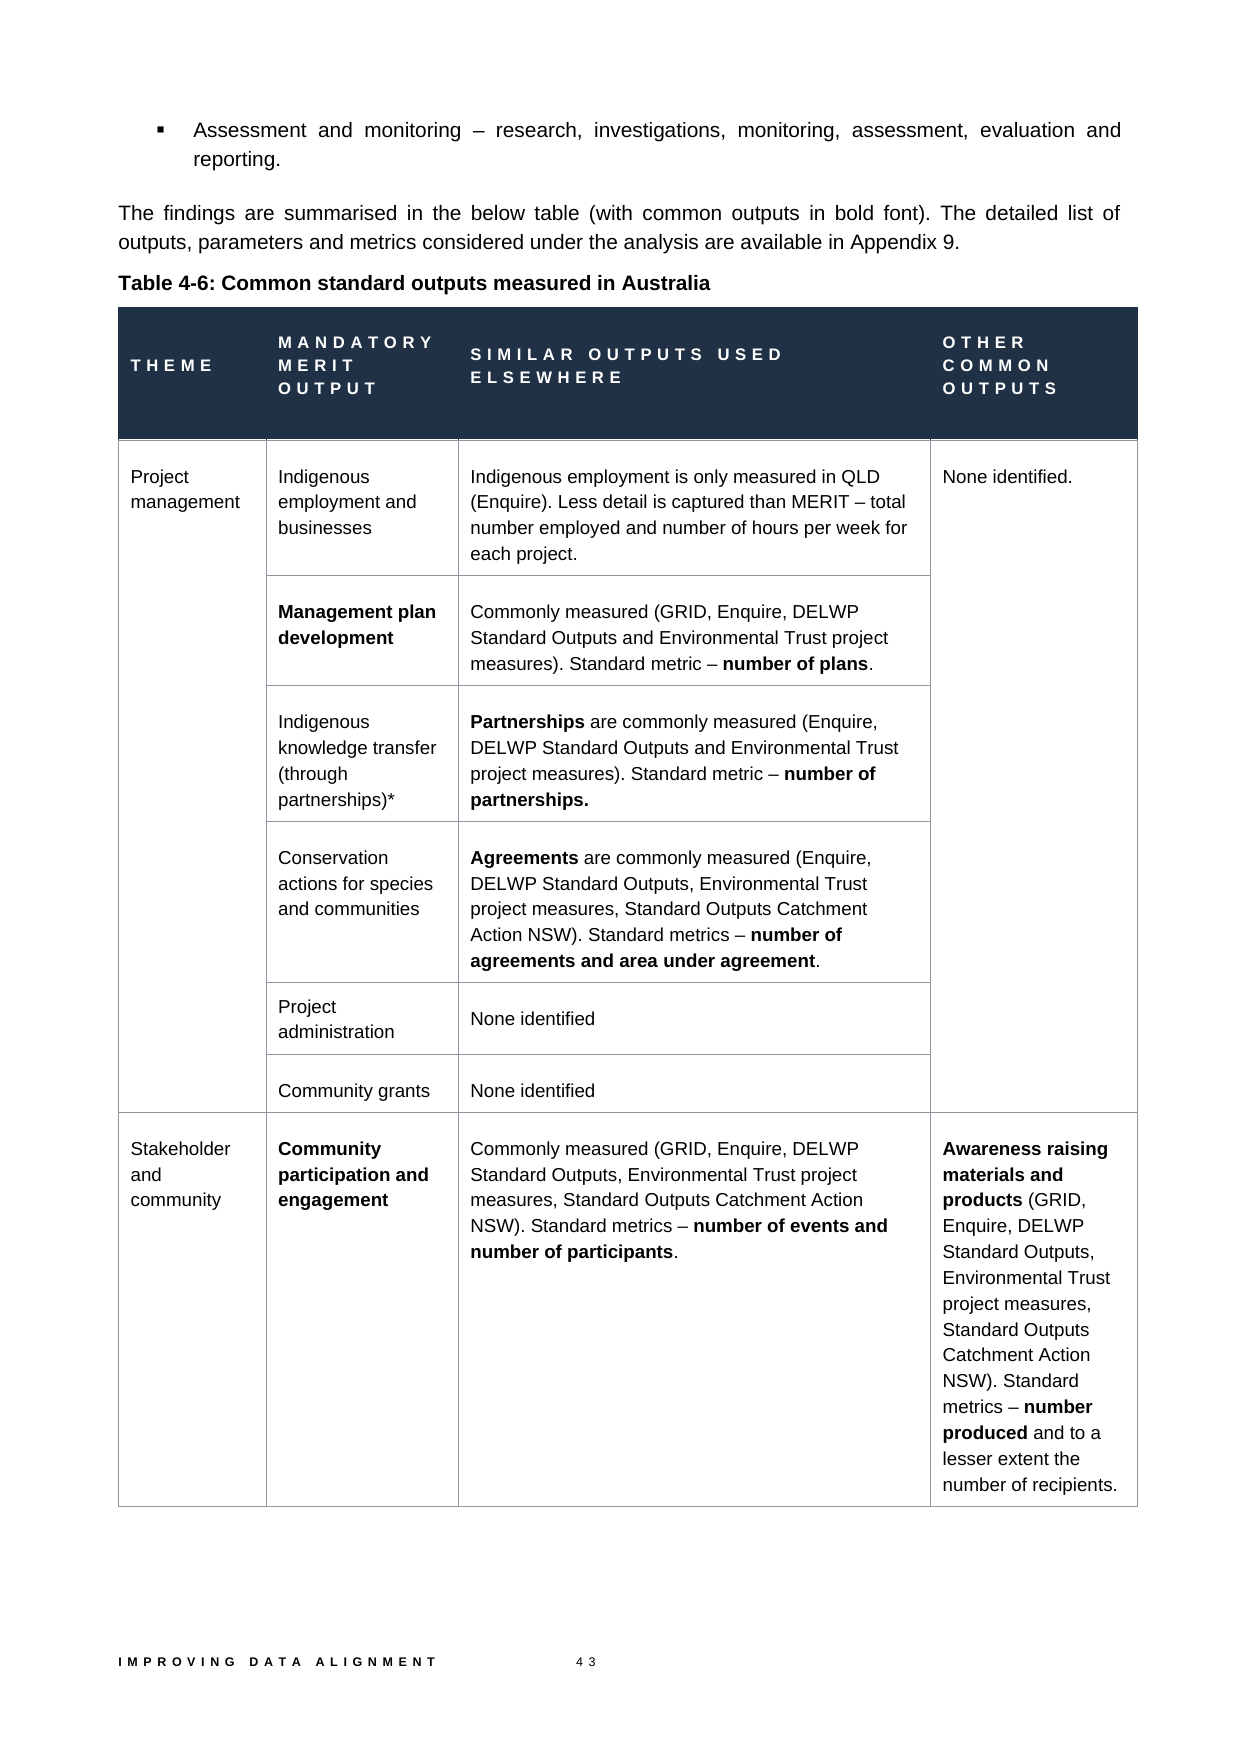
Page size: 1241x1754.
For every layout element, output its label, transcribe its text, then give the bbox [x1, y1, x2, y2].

table_cell Agreements are commonly measured (Enquire, DELWP Standard Outputs, Environmental Trust project measures, Standard Outputs Catchment Action NSW). Standard metrics – number of agreements and area under agreement. [459, 822, 930, 982]
table_header Theme [119, 308, 266, 439]
table_cell Indigenous employment is only measured in QLD (Enquire). Less detail is captured than MERIT – total number employed and number of hours per week for each project. [459, 441, 930, 575]
table_cell Indigenous employment and businesses [267, 441, 458, 575]
table_cell Indigenous knowledge transfer (through partnerships)* [267, 686, 458, 821]
list Assessment and monitoring – research, investigations, monitoring, assessment, evaluation and reporting. [156, 118, 1122, 171]
table_cell Project administration [267, 983, 458, 1053]
table_cell None identified [459, 983, 930, 1053]
table_cell Awareness raising materials and products (GRID, Enquire, DELWP Standard Outputs, Environmental Trust project measures, Standard Outputs Catchment Action NSW). Standard metrics – number produced and to a lesser extent the number of recipients. [931, 1113, 1137, 1506]
table_cell Commonly measured (GRID, Enquire, DELWP Standard Outputs, Environmental Trust project measures, Standard Outputs Catchment Action NSW). Standard metrics – number of events and number of participants. [459, 1113, 930, 1506]
table_cell Project management [119, 441, 266, 1112]
table_cell Community participation and engagement [267, 1113, 458, 1506]
text The findings are summarised in the below table (with common outputs in bold font). The detailed list of outputs, parameters and metrics considered under the analysis are available in Appendix 9. [118, 201, 1122, 253]
table_header similar outputs used elsewhere [459, 308, 930, 439]
table_header mandatory merit output [267, 308, 458, 439]
table_header other common outputs [931, 308, 1137, 439]
table_cell Community grants [267, 1055, 458, 1112]
table_cell None identified. [931, 441, 1137, 1112]
table_cell Commonly measured (GRID, Enquire, DELWP Standard Outputs and Environmental Trust project measures). Standard metric – number of plans. [459, 576, 930, 685]
table_cell Stakeholder and community [119, 1113, 266, 1506]
table_cell Management plan development [267, 576, 458, 685]
table_cell Conservation actions for species and communities [267, 822, 458, 982]
table_cell None identified [459, 1055, 930, 1112]
table_cell Partnerships are commonly measured (Enquire, DELWP Standard Outputs and Environmental Trust project measures). Standard metric – number of partnerships. [459, 686, 930, 821]
